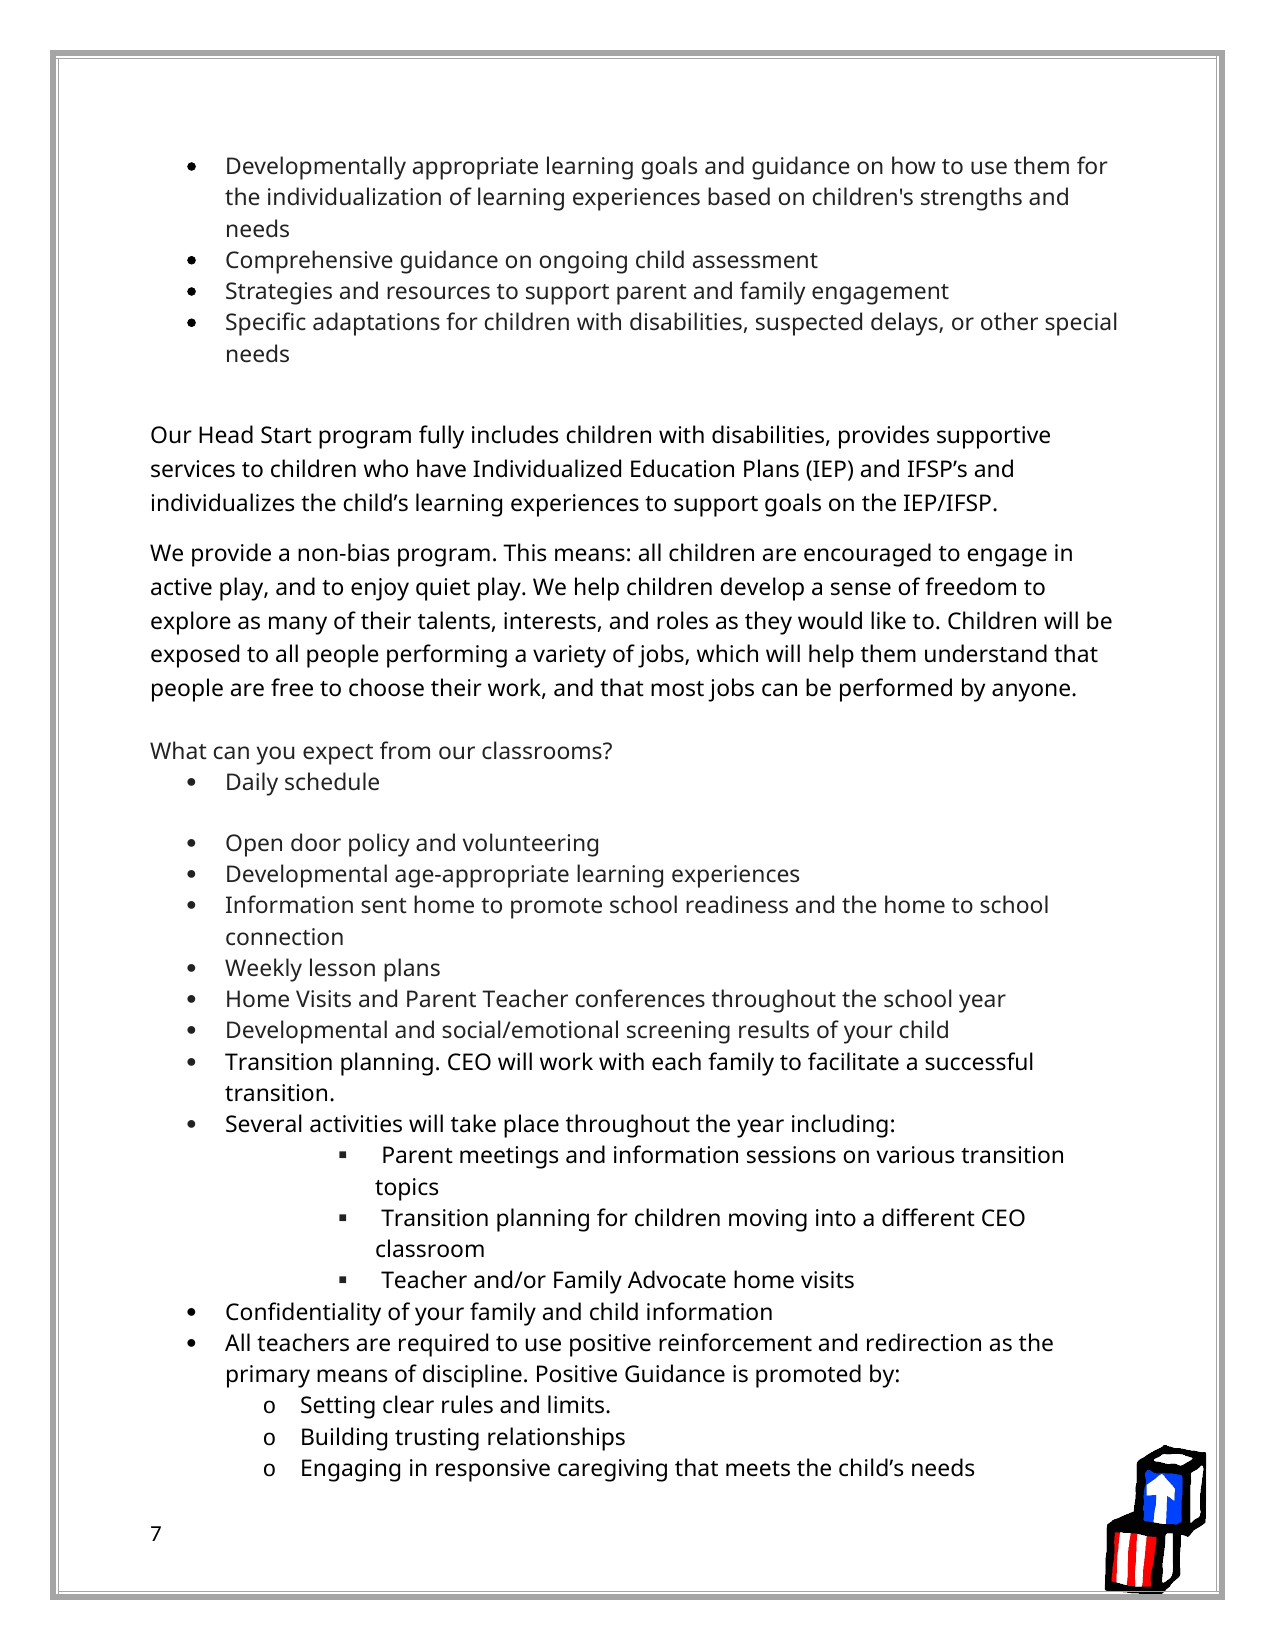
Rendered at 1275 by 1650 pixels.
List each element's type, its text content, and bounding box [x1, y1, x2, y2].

list Transition planning. CEO will work with each family to facilitate a successful transition. [187, 1220, 1125, 1283]
list Comprehensive guidance on ongoing child assessment [187, 244, 1125, 275]
list Developmental and social/emotional screening results of your child [187, 1160, 1125, 1191]
text What can you expect from our classrooms? [150, 735, 1125, 766]
list Specific adaptations for children with disabilities, suspected delays, or other special needs [187, 306, 1125, 369]
list Open door policy and volunteering [187, 827, 1125, 858]
list Daily schedule [187, 766, 1125, 797]
text We provide a non-bias program. This means: all children are encouraged to engage in active play, and to enjoy quiet play. We help children develop a sense of freedom to explore as many of their talents, interests, and roles as they would like to. Children will be exposed to all people performing a variety of jobs, which will help them understand that people are free to choose their work, and that most jobs can be performed by anyone. [150, 537, 1125, 703]
picture [1104, 1445, 1207, 1591]
text Our Head Start program fully includes children with disabilities, provides supportive services to children who have Individualized Education Plans (IEP) and IFSP’s and individualizes the child’s learning experiences to support goals on the IEP/IFSP. [150, 419, 1125, 518]
list Strategies and resources to support parent and family engagement [187, 275, 1125, 306]
list Parent meetings and information sessions on various transition topics [337, 1372, 1125, 1435]
list Weekly lesson plans [187, 1039, 1125, 1070]
list Developmental age-appropriate learning experiences [187, 887, 1125, 918]
list Developmentally appropriate learning goals and guidance on how to use them for the individualization of learning experiences based on children's strengths and needs [187, 150, 1125, 244]
list Home Visits and Parent Teacher conferences throughout the school year [187, 1099, 1125, 1131]
list Information sent home to promote school readiness and the home to school connection [187, 947, 1125, 1010]
list Several activities will take place throughout the year including: [187, 1312, 1125, 1343]
